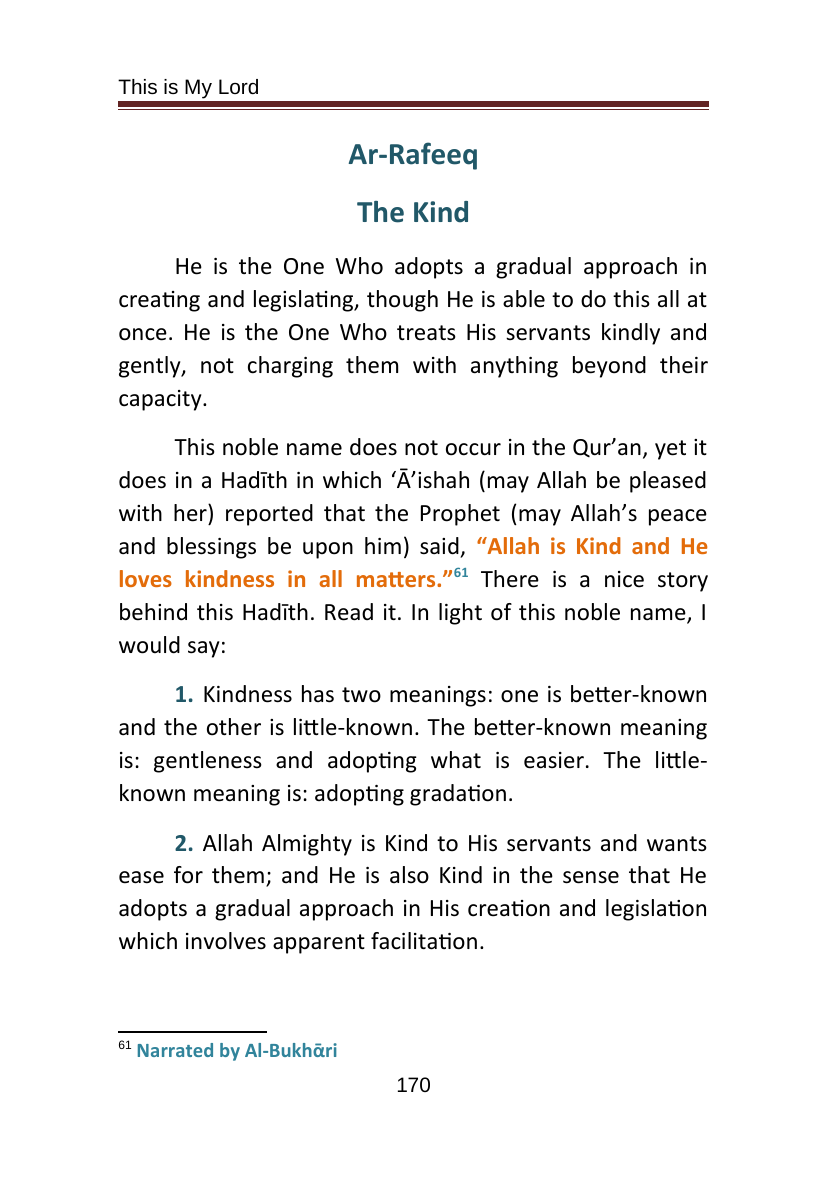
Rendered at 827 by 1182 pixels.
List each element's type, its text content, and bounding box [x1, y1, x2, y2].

subtitle The Kind [118, 192, 709, 230]
text Ar-Rafeeq [118, 134, 709, 172]
list Allah Almighty is Kind to His servants and wants ease for them; and He is also Kind in the sense that He adopts a gradual approach in His creation and legislation which involves apparent facilitation. [118, 827, 709, 956]
text This noble name does not occur in the Qur’an, yet it does in a Hadīth in which ‘Ā’ishah (may Allah be pleased with her) reported that the Prophet (may Allah’s peace and blessings be upon him) said, “Allah is Kind and He loves kindness in all matters.” There is a nice story behind this Hadīth. Read it. In light of this noble name, I would say: [118, 431, 709, 659]
text He is the One Who adopts a gradual approach in creating and legislating, though He is able to do this all at once. He is the One Who treats His servants kindly and gently, not charging them with anything beyond their capacity. [118, 250, 709, 412]
list Kindness has two meanings: one is better-known and the other is little-known. The better-known meaning is: gentleness and adopting what is easier. The little-known meaning is: adopting gradation. [118, 678, 709, 808]
